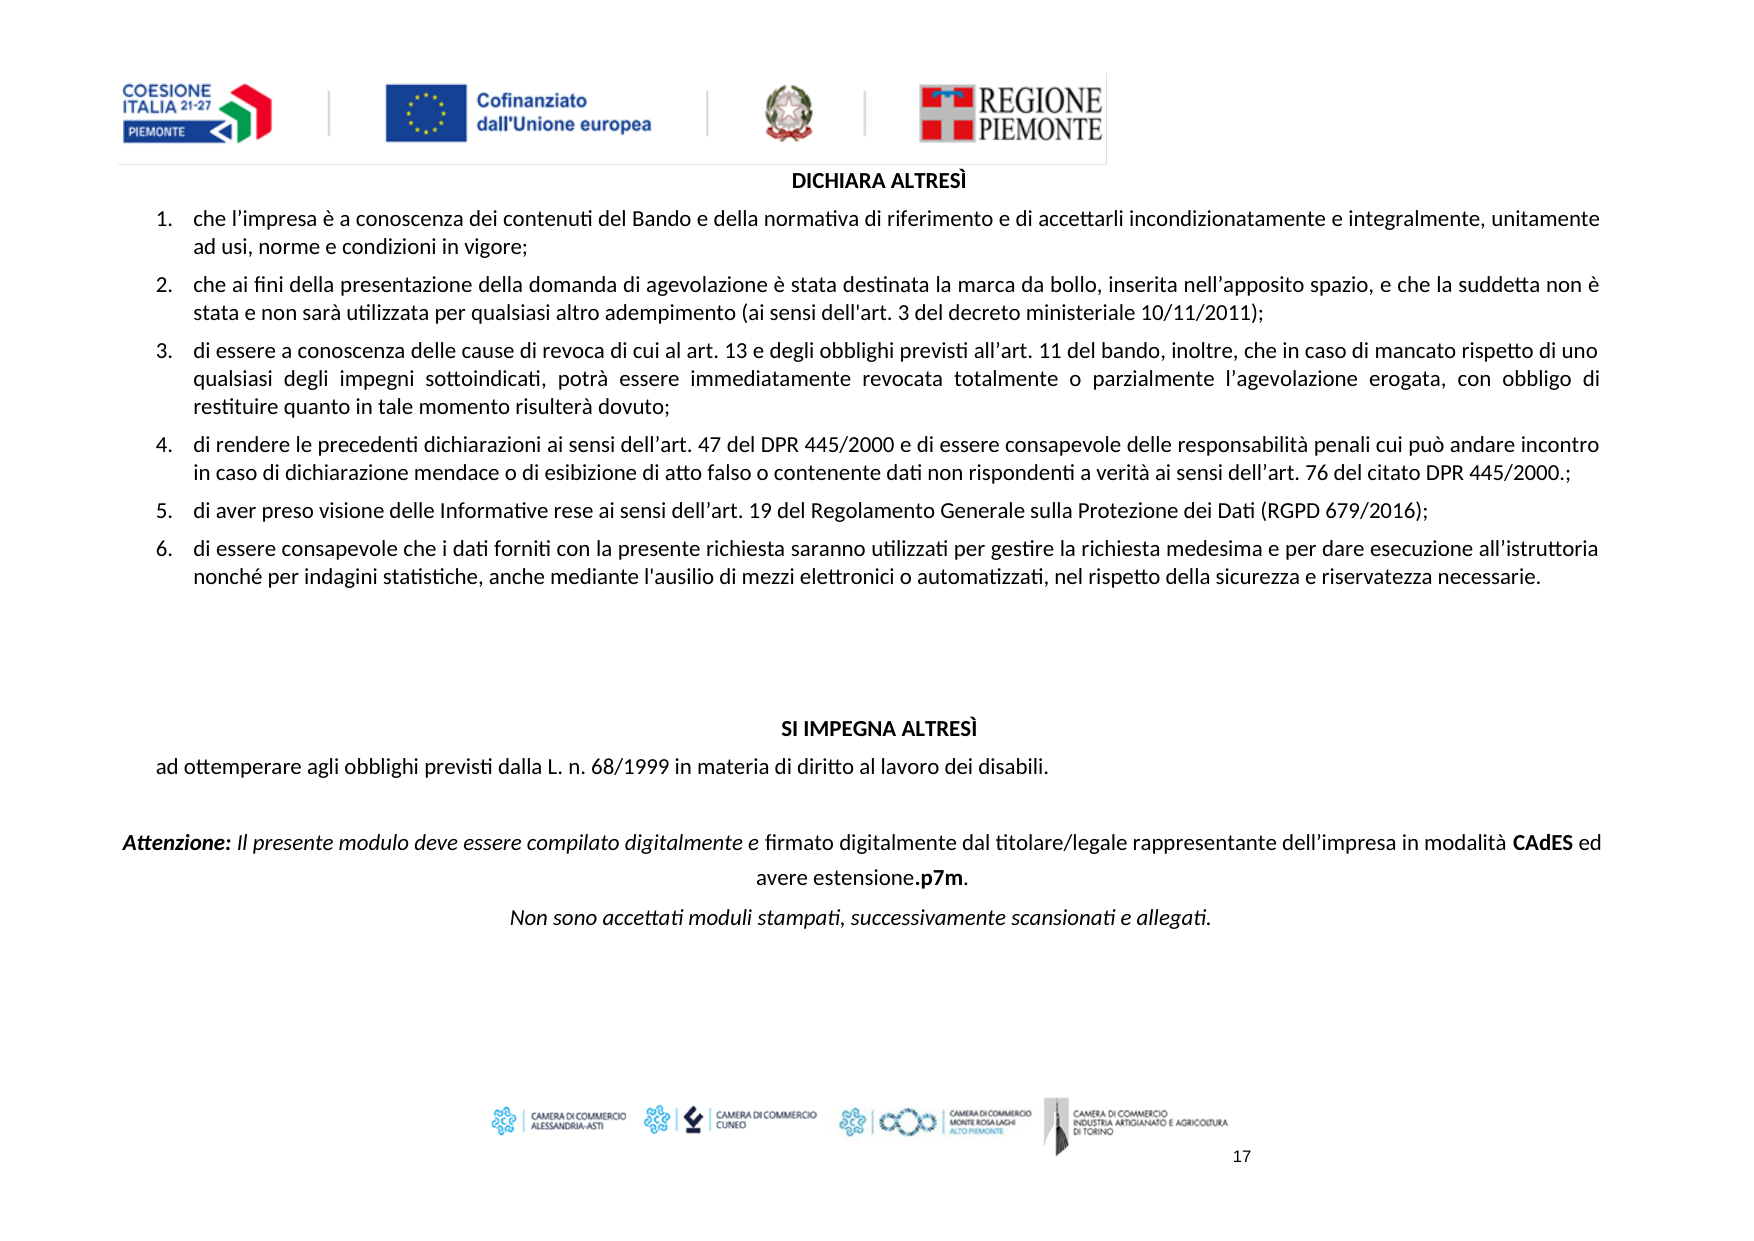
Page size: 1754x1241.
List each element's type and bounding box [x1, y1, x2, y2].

picture [473, 1095, 1233, 1163]
picture [118, 73, 1108, 167]
